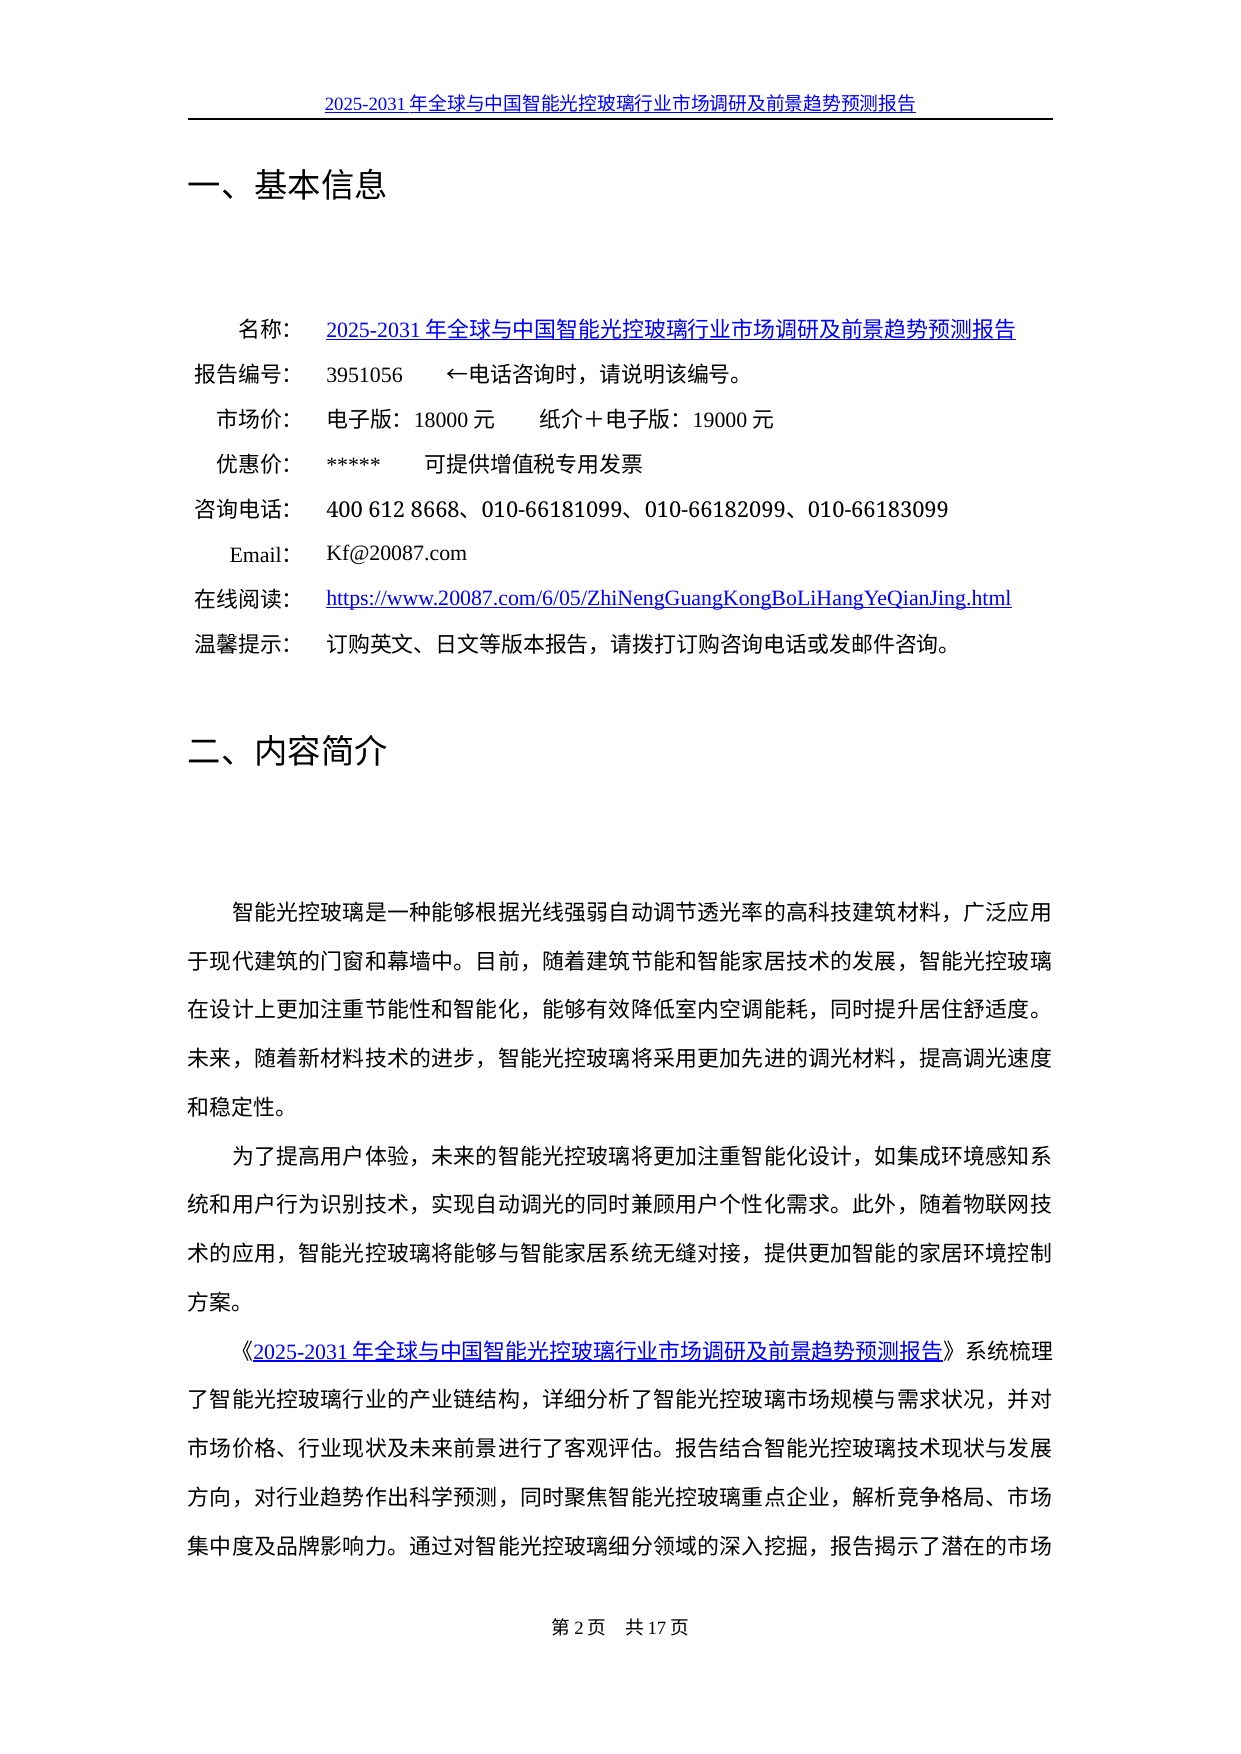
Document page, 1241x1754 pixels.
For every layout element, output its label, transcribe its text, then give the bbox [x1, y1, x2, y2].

table_cell 优惠价： [167, 447, 315, 492]
table_cell 3951056 ←电话咨询时，请说明该编号。 [315, 357, 1073, 402]
table_cell 400 612 8668、010-66181099、010-66182099、010-66183099 [315, 492, 1073, 537]
table_cell ***** 可提供增值税专用发票 [315, 447, 1073, 492]
table_cell 在线阅读： [167, 582, 315, 627]
table_cell 订购英文、日文等版本报告，请拨打订购咨询电话或发邮件咨询。 [315, 627, 1073, 672]
table_cell 电子版：18000 元 纸介＋电子版：19000 元 [315, 402, 1073, 447]
table_header 2025-2031年全球与中国智能光控玻璃行业市场调研及前景趋势预测报告 [315, 312, 1073, 357]
table_header 名称： [167, 312, 315, 357]
table_cell 市场价： [167, 402, 315, 447]
table_cell 温馨提示： [167, 627, 315, 672]
table_cell 咨询电话： [167, 492, 315, 537]
table_cell 报告编号： [167, 357, 315, 402]
table_cell [315, 582, 1073, 627]
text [187, 894, 1053, 1561]
table_cell Kf@20087.com [315, 537, 1073, 582]
title 二、内容简介 [187, 717, 1053, 782]
table_cell Email： [167, 537, 315, 582]
title 一、基本信息 [187, 150, 1053, 215]
